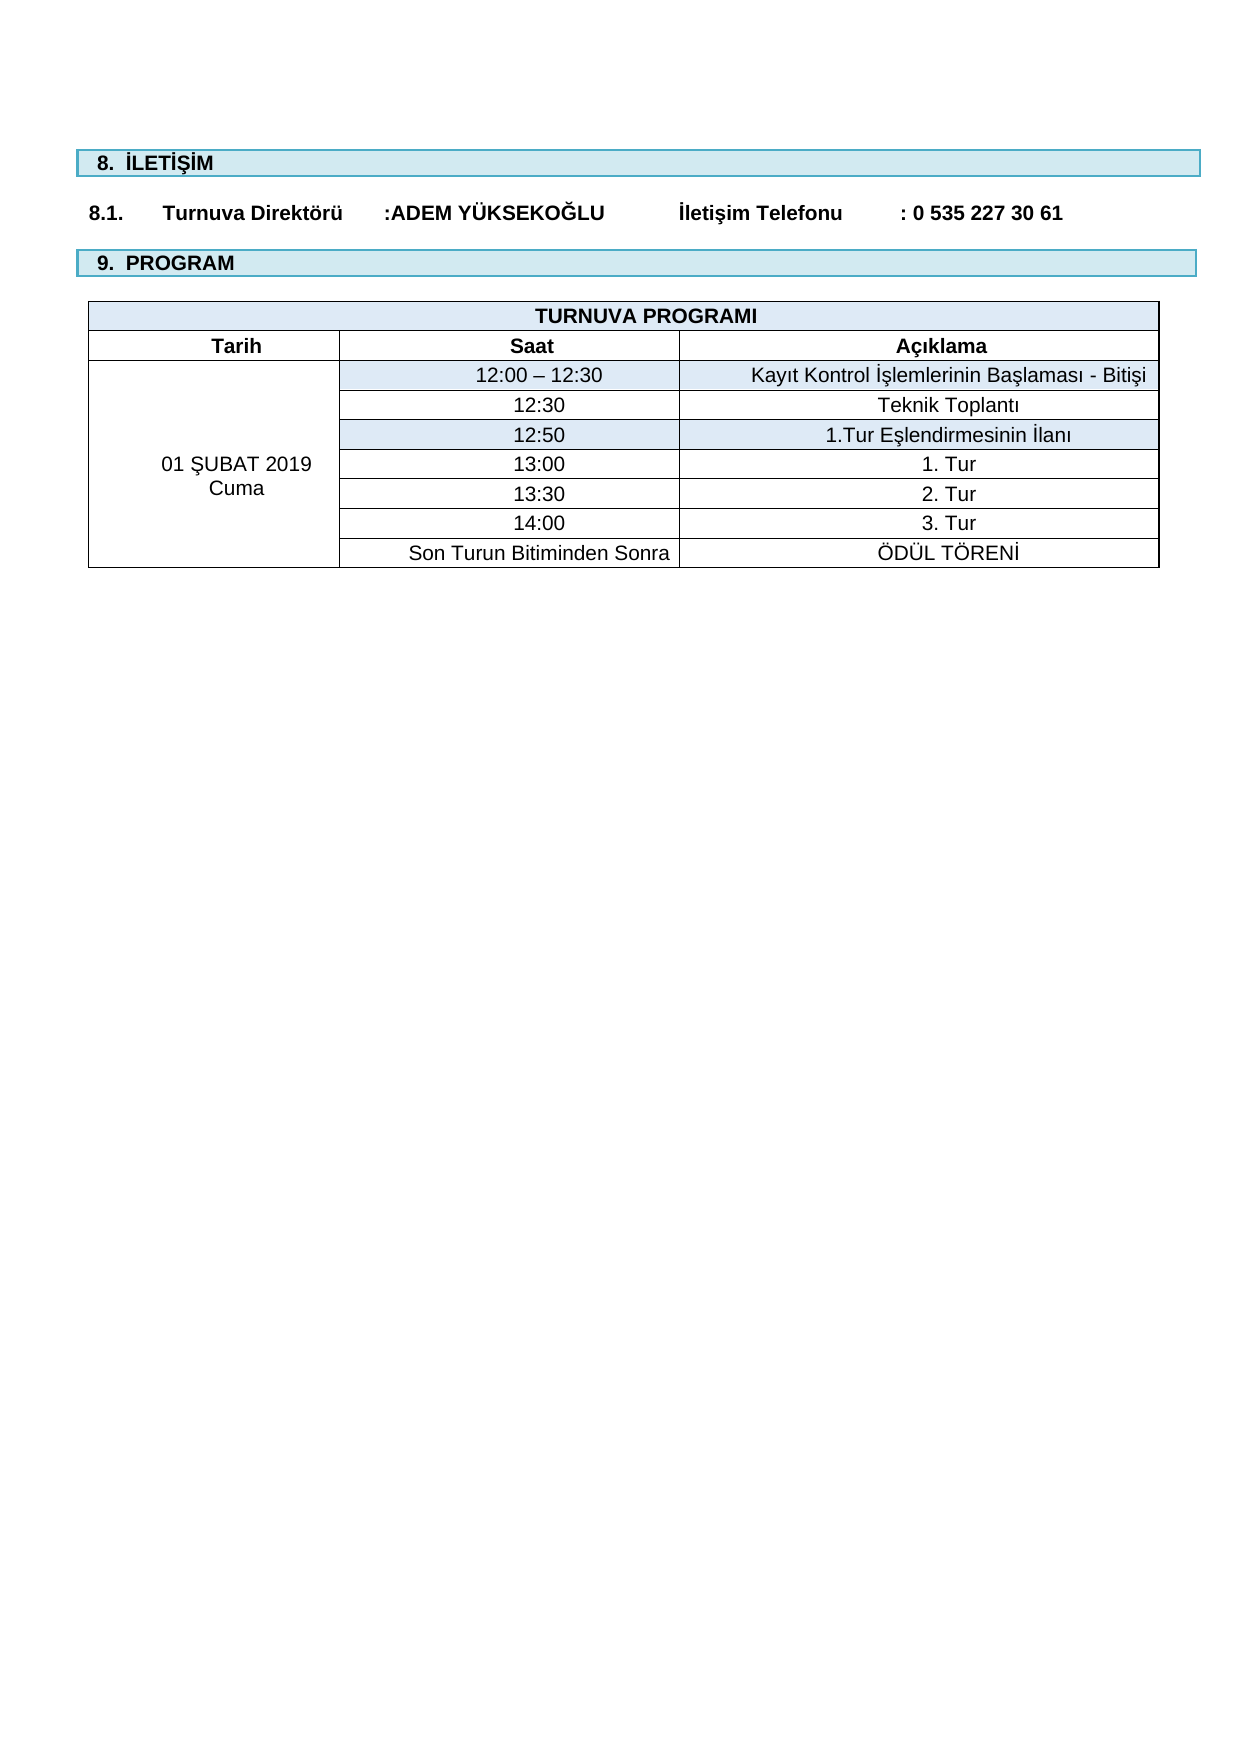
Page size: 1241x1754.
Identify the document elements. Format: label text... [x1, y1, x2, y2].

table_cell 13:30 [340, 479, 679, 508]
text 8.1. Turnuva Direktörü :ADEM YÜKSEKOĞLU İletişim Telefonu : 0 535 227 30 61 [89, 201, 1196, 225]
table_cell Açıklama [680, 331, 1158, 360]
table_cell 01 ŞUBAT 2019 Cuma [89, 361, 339, 567]
table_cell Kayıt Kontrol İşlemlerinin Başlaması - Bitişi [680, 361, 1158, 389]
table_cell 2. Tur [680, 479, 1158, 508]
table_cell Teknik Toplantı [680, 391, 1158, 419]
table_cell 12:50 [340, 420, 679, 449]
table_cell Son Turun Bitiminden Sonra [340, 539, 679, 567]
table_header 8. İLETİŞİM [79, 151, 1199, 175]
table_header 9. PROGRAM [79, 251, 1195, 275]
table_cell ÖDÜL TÖRENİ [680, 539, 1158, 567]
table_header TURNUVA PROGRAMI [89, 302, 1158, 330]
table_cell 3. Tur [680, 509, 1158, 537]
table_cell 13:00 [340, 450, 679, 478]
table_cell 12:00 – 12:30 [340, 361, 679, 389]
table_cell 14:00 [340, 509, 679, 537]
table_cell 1.Tur Eşlendirmesinin İlanı [680, 420, 1158, 449]
table_cell 12:30 [340, 391, 679, 419]
table_cell 1. Tur [680, 450, 1158, 478]
table_cell Saat [340, 331, 679, 360]
table_cell Tarih [89, 331, 339, 360]
